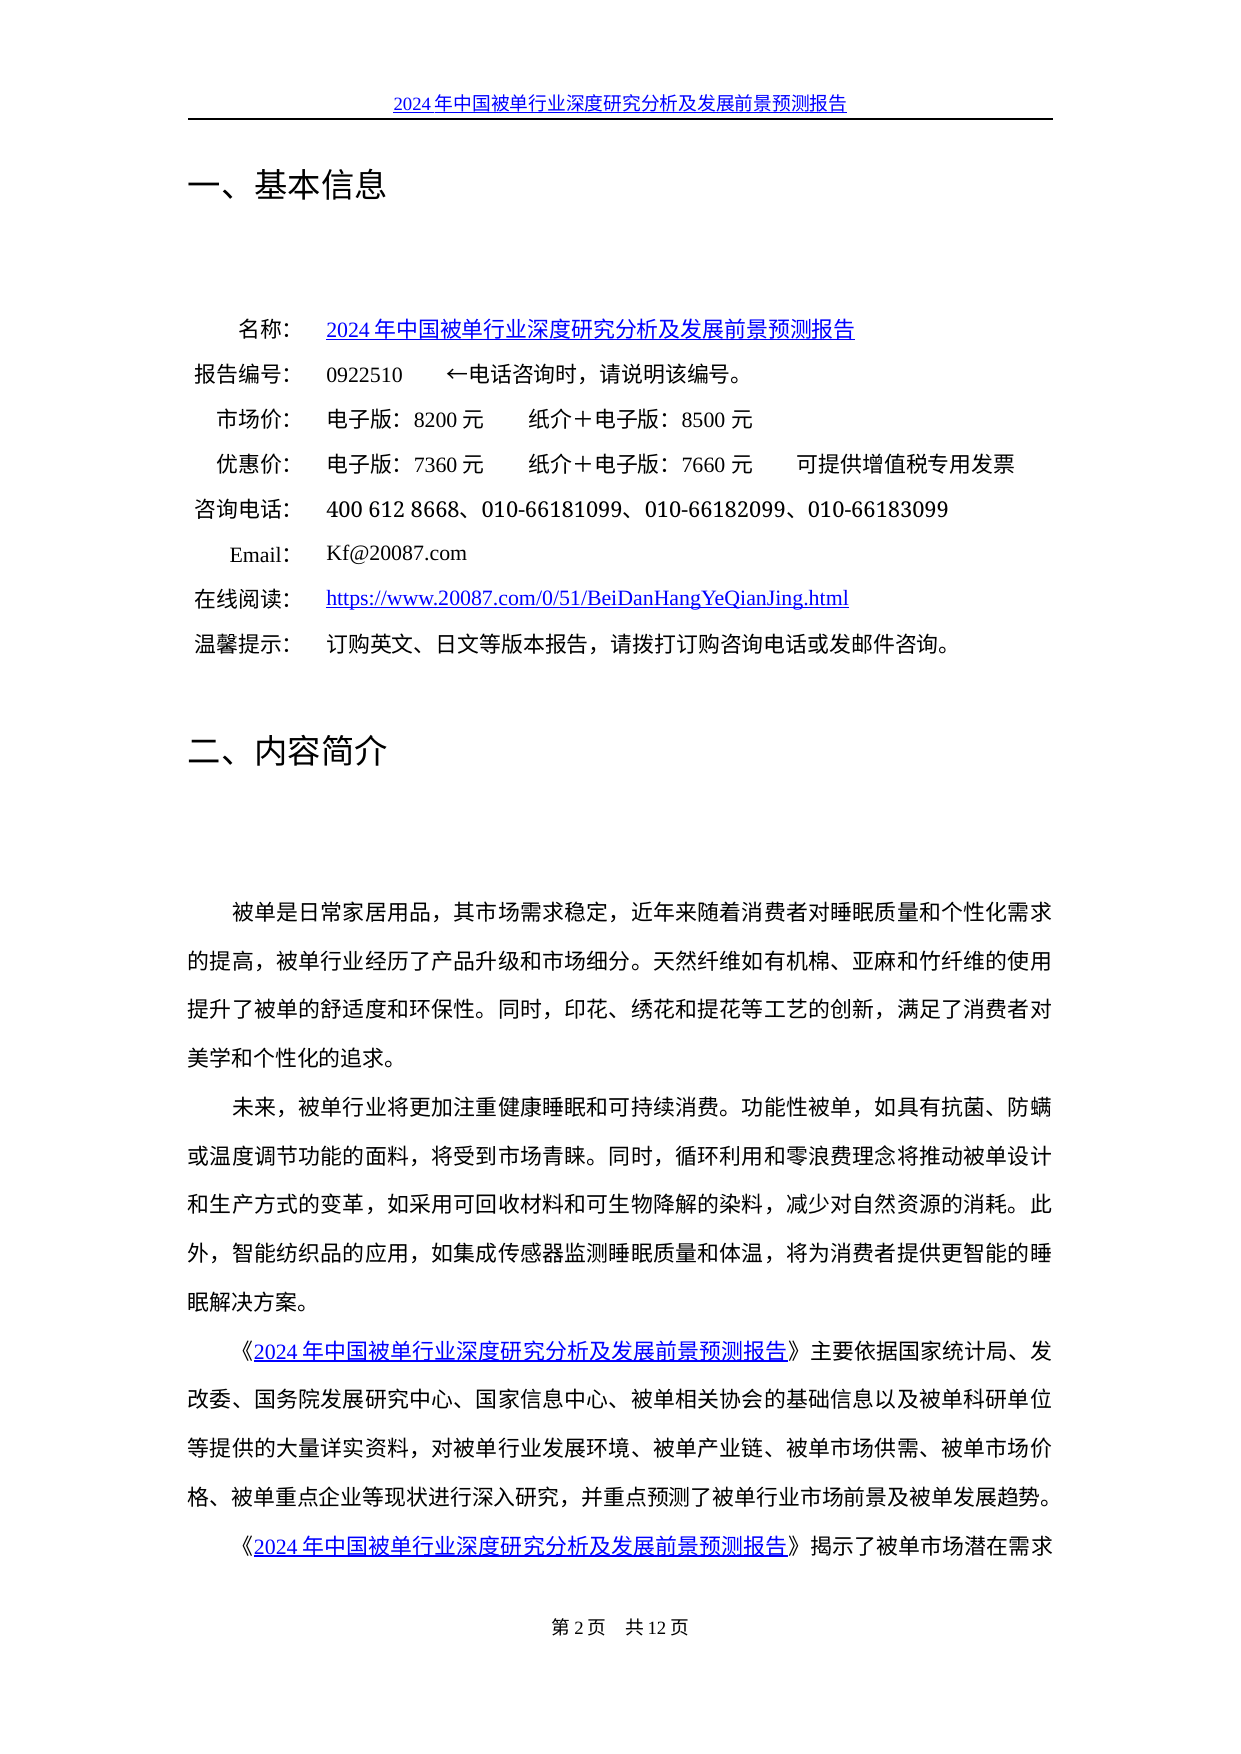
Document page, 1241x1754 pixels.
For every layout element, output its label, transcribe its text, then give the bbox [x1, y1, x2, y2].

title 二、内容简介 [187, 717, 1053, 782]
table_cell 电子版：8200 元 纸介＋电子版：8500 元 [315, 402, 1073, 447]
table_cell Kf@20087.com [315, 537, 1073, 582]
table_cell 电子版：7360 元 纸介＋电子版：7660 元 可提供增值税专用发票 [315, 447, 1073, 492]
table_cell [315, 582, 1073, 627]
table_cell 在线阅读： [167, 582, 315, 627]
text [187, 894, 1053, 1561]
table_cell 温馨提示： [167, 627, 315, 672]
table_cell 报告编号： [167, 357, 315, 402]
table_cell 优惠价： [167, 447, 315, 492]
table_header 2024年中国被单行业深度研究分析及发展前景预测报告 [315, 312, 1073, 357]
title 一、基本信息 [187, 150, 1053, 215]
table_header 名称： [167, 312, 315, 357]
table_cell 0922510 ←电话咨询时，请说明该编号。 [315, 357, 1073, 402]
table_cell 市场价： [167, 402, 315, 447]
table_cell 订购英文、日文等版本报告，请拨打订购咨询电话或发邮件咨询。 [315, 627, 1073, 672]
table_cell 400 612 8668、010-66181099、010-66182099、010-66183099 [315, 492, 1073, 537]
table_cell Email： [167, 537, 315, 582]
table_cell 咨询电话： [167, 492, 315, 537]
